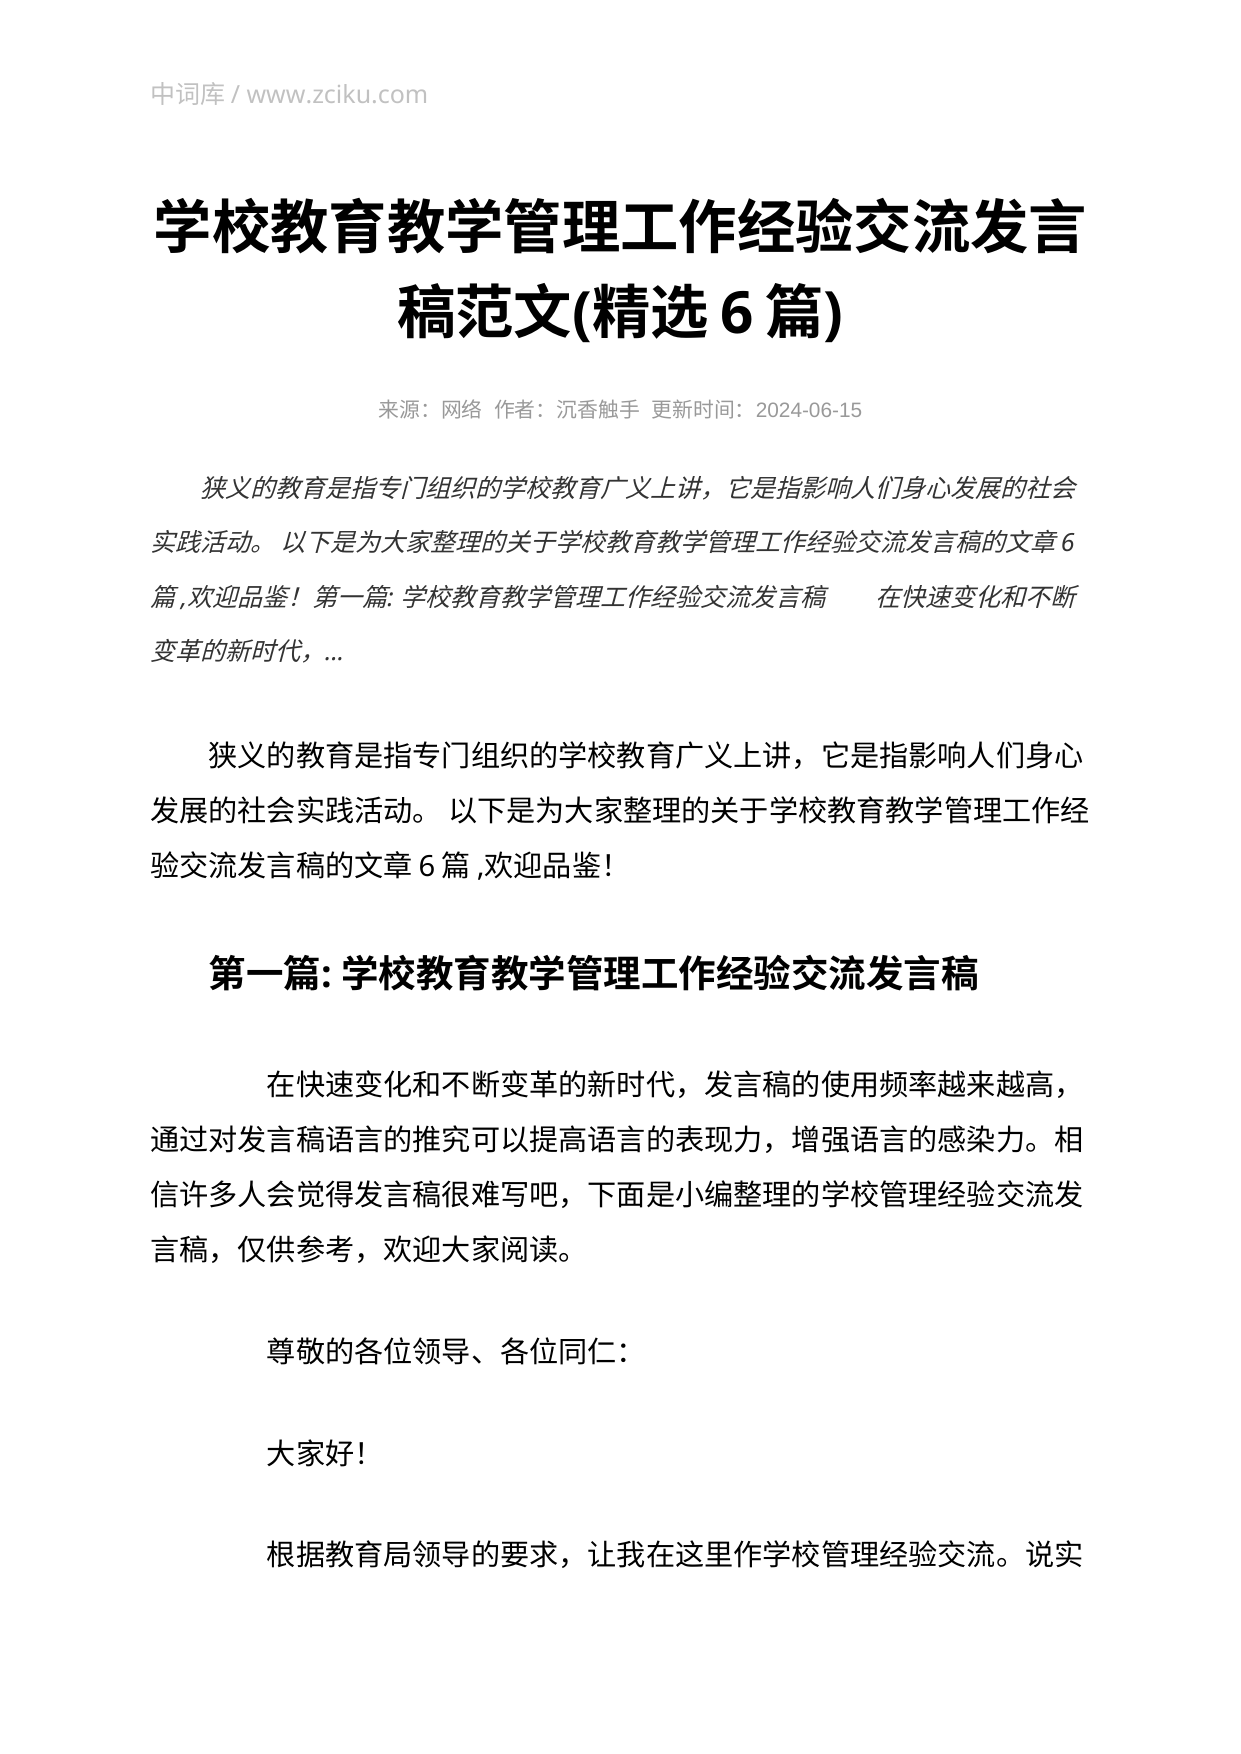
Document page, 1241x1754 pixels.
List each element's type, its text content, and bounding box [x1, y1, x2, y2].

text 大家好！ [150, 1430, 1090, 1472]
text 狭义的教育是指专门组织的学校教育广义上讲，它是指影响人们身心发展的社会实践活动。 以下是为大家整理的关于学校教育教学管理工作经验交流发言稿的文章6篇 ,欢迎品鉴！ [150, 733, 1090, 885]
subtitle 学校教育教学管理工作经验交流发言稿范文(精选6篇) [150, 181, 1090, 351]
text 在快速变化和不断变革的新时代，发言稿的使用频率越来越高，通过对发言稿语言的推究可以提高语言的表现力，增强语言的感染力。相信许多人会觉得发言稿很难写吧，下面是小编整理的学校管理经验交流发言稿，仅供参考，欢迎大家阅读。 [150, 1062, 1090, 1269]
text 来源：网络 作者：沉香触手 更新时间：2024-06-15 [150, 397, 1090, 421]
text 尊敬的各位领导、各位同仁： [150, 1328, 1090, 1371]
text 第一篇: 学校教育教学管理工作经验交流发言稿 [150, 944, 1090, 999]
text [150, 1532, 1090, 1574]
text 狭义的教育是指专门组织的学校教育广义上讲，它是指影响人们身心发展的社会实践活动。 以下是为大家整理的关于学校教育教学管理工作经验交流发言稿的文章6篇 ,欢迎品鉴！第一篇: 学校教育教学管理工作经验交流发言稿 在快速变化和不断变革的新时代，... [150, 468, 1090, 668]
